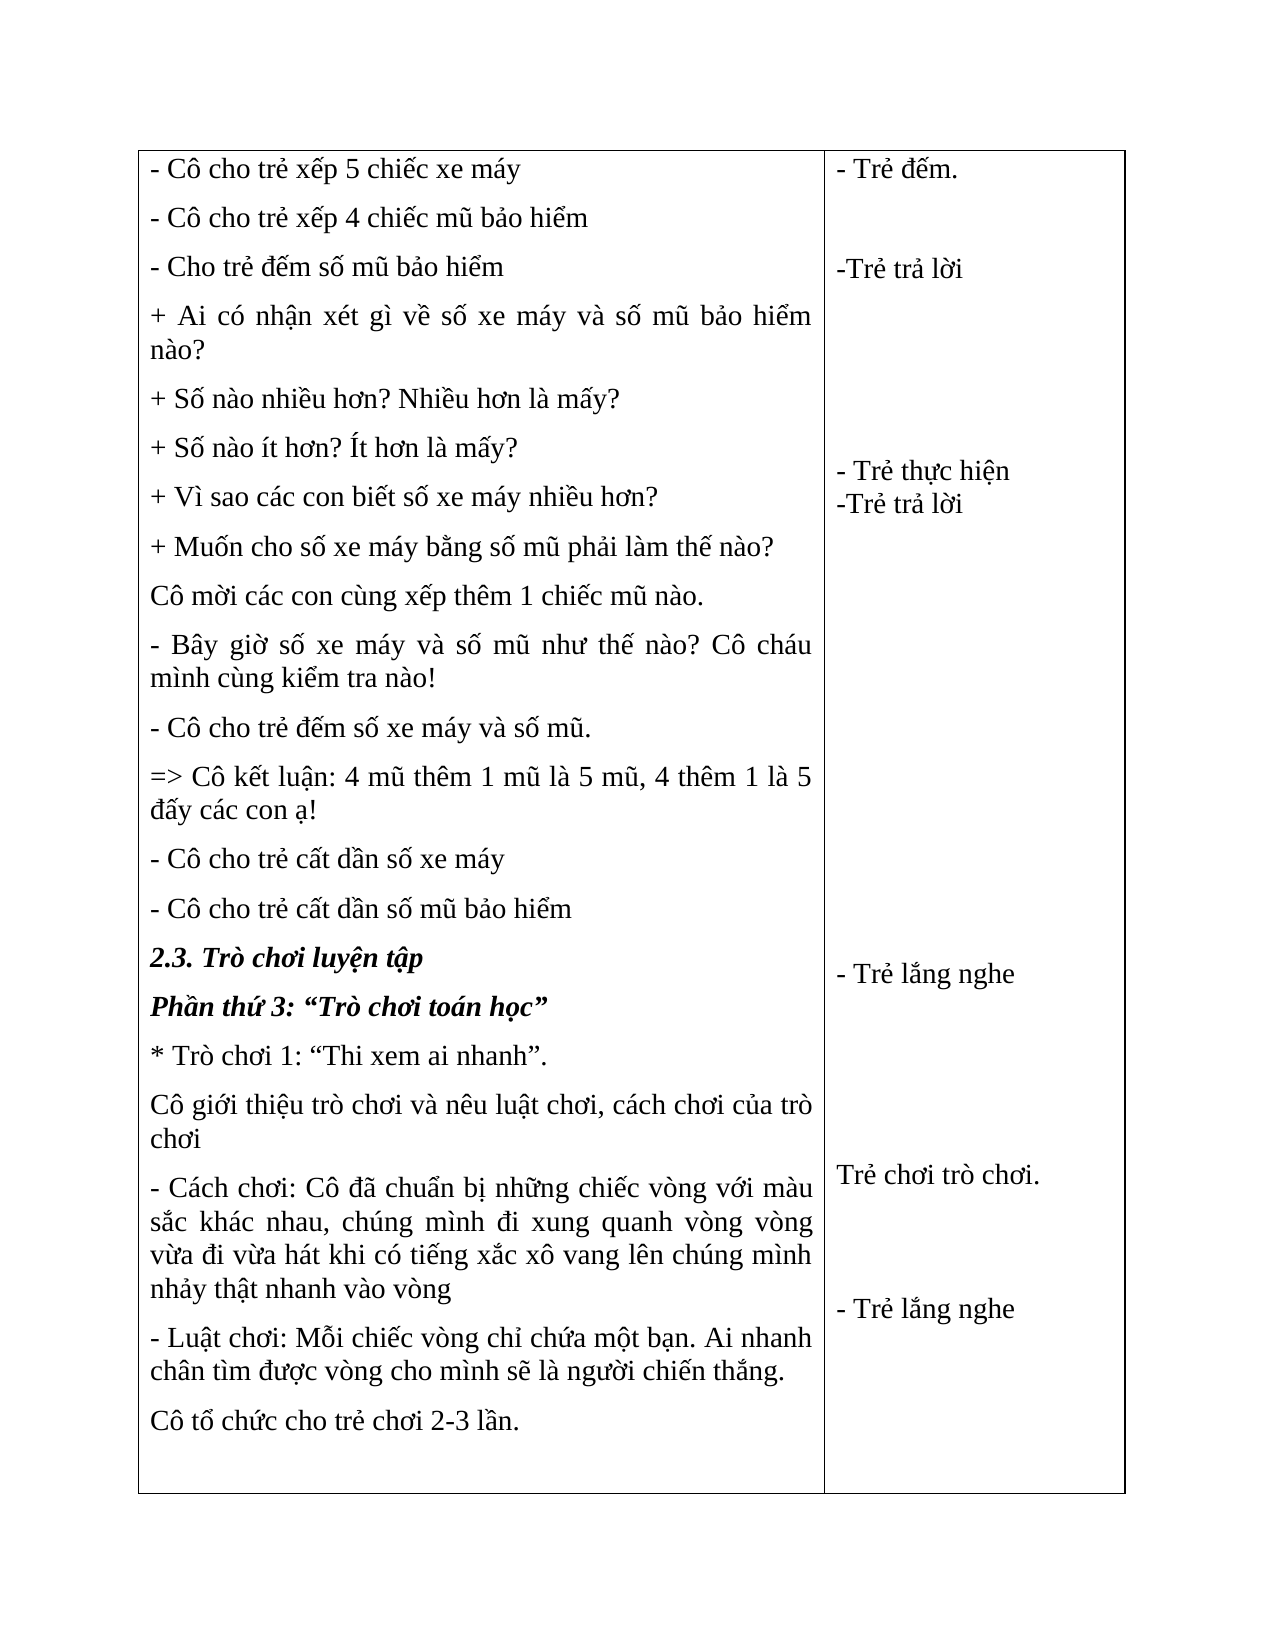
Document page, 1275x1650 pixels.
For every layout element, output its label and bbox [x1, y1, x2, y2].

table_cell [139, 151, 824, 1493]
table_cell [825, 151, 1124, 1493]
